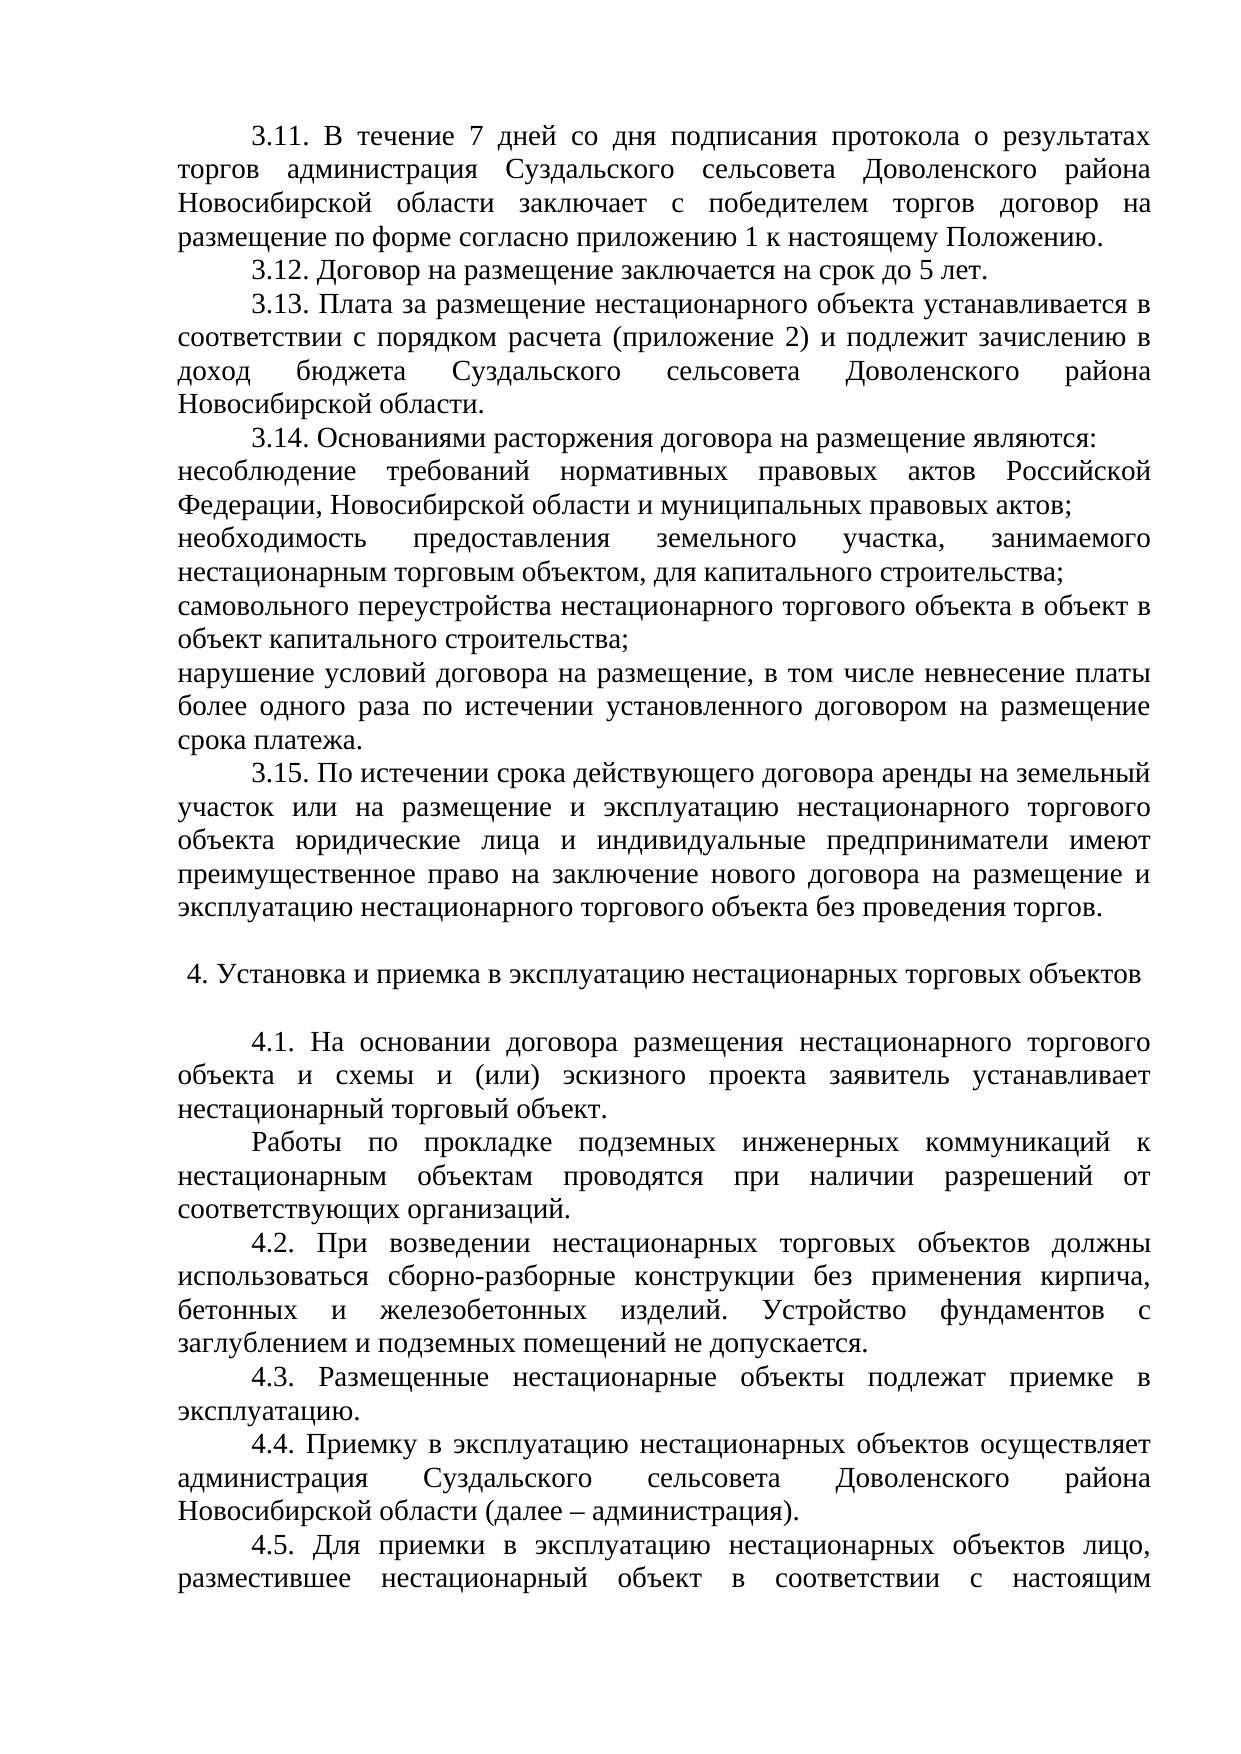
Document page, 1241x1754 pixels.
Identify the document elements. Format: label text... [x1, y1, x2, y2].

text 3.12. Договор на размещение заключается на срок до 5 лет. [177, 252, 1152, 286]
text 3.15. По истечении срока действующего договора аренды на земельный участок или на размещение и эксплуатацию нестационарного торгового объекта юридические лица и индивидуальные предприниматели имеют преимущественное право на заключение нового договора на размещение и эксплуатацию нестационарного торгового объекта без проведения торгов. [177, 755, 1152, 923]
text 4.3. Размещенные нестационарные объекты подлежат приемке в эксплуатацию. [177, 1359, 1152, 1426]
text 4. Установка и приемка в эксплуатацию нестационарных торговых объектов [177, 957, 1152, 990]
text 4.4. Приемку в эксплуатацию нестационарных объектов осуществляет администрация Суздальского сельсовета Доволенского района Новосибирской области (далее – администрация). [177, 1426, 1152, 1527]
text необходимость предоставления земельного участка, занимаемого нестационарным торговым объектом, для капитального строительства; [177, 521, 1152, 588]
text 4.2. При возведении нестационарных торговых объектов должны использоваться сборно-разборные конструкции без применения кирпича, бетонных и железобетонных изделий. Устройство фундаментов с заглублением и подземных помещений не допускается. [177, 1225, 1152, 1359]
text 3.14. Основаниями расторжения договора на размещение являются: [177, 420, 1152, 453]
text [177, 1527, 1152, 1594]
text 4.1. На основании договора размещения нестационарного торгового объекта и схемы и (или) эскизного проекта заявитель устанавливает нестационарный торговый объект. [177, 1024, 1152, 1124]
text Работы по прокладке подземных инженерных коммуникаций к нестационарным объектам проводятся при наличии разрешений от соответствующих организаций. [177, 1124, 1152, 1225]
text 3.11. В течение 7 дней со дня подписания протокола о результатах торгов администрация Суздальского сельсовета Доволенского района Новосибирской области заключает с победителем торгов договор на размещение по форме согласно приложению 1 к настоящему Положению. [177, 118, 1152, 252]
text нарушение условий договора на размещение, в том числе невнесение платы более одного раза по истечении установленного договором на размещение срока платежа. [177, 655, 1152, 755]
text 3.13. Плата за размещение нестационарного объекта устанавливается в соответствии с порядком расчета (приложение 2) и подлежит зачислению в доход бюджета Суздальского сельсовета Доволенского района Новосибирской области. [177, 286, 1152, 420]
text несоблюдение требований нормативных правовых актов Российской Федерации, Новосибирской области и муниципальных правовых актов; [177, 453, 1152, 521]
text самовольного переустройства нестационарного торгового объекта в объект в объект капитального строительства; [177, 588, 1152, 655]
